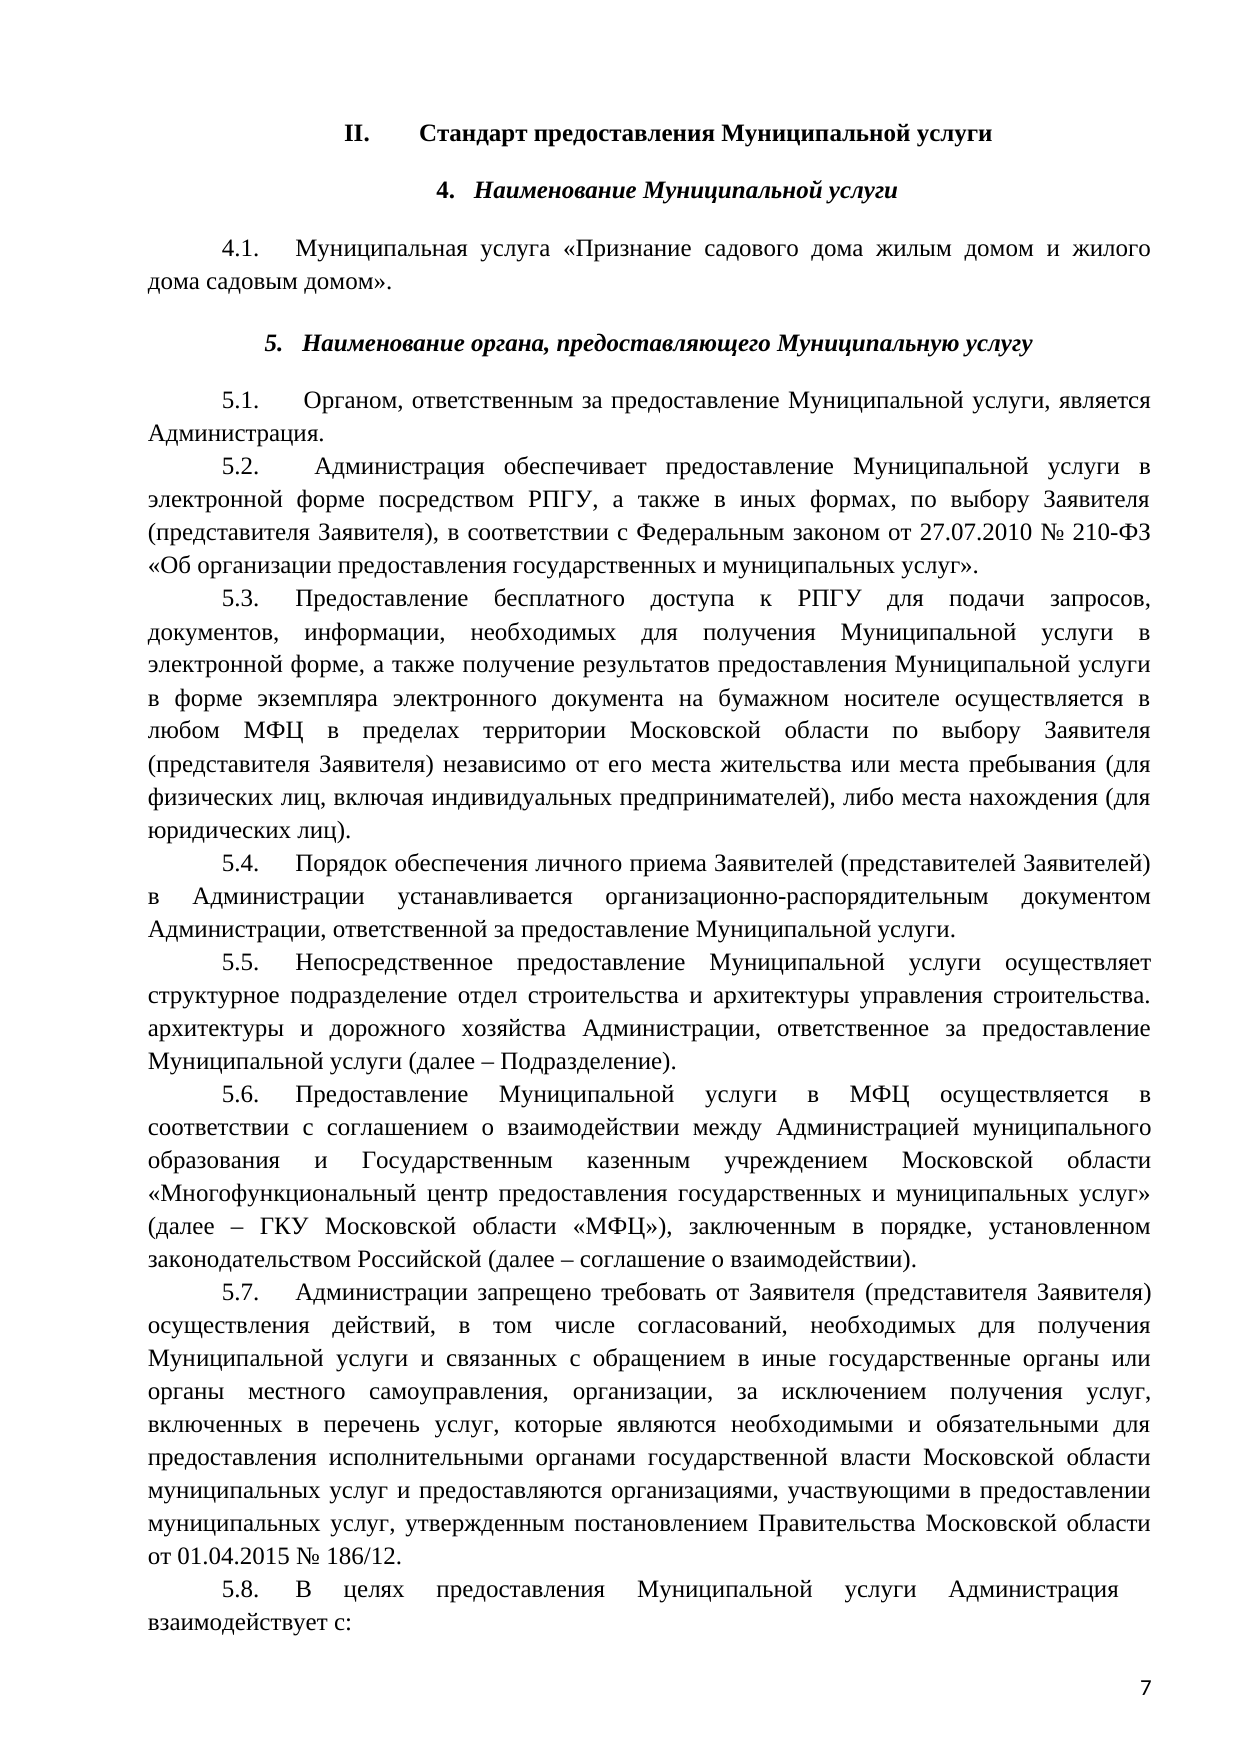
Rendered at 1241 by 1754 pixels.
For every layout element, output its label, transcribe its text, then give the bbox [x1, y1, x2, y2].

list Стандарт предоставления Муниципальной услуги [185, 118, 1152, 147]
list Наименование органа, предоставляющего Муниципальную услугу [148, 328, 1152, 357]
list Непосредственное предоставление Муниципальной услуги осуществляет структурное подразделение отдел строительства и архитектуры управления строительства. архитектуры и дорожного хозяйства Администрации, ответственное за предоставление Муниципальной услуги (далее – Подразделение). [148, 947, 1152, 1074]
list Предоставление бесплатного доступа к РПГУ для подачи запросов, документов, информации, необходимых для получения Муниципальной услуги в электронной форме, а также получение результатов предоставления Муниципальной услуги в форме экземпляра электронного документа на бумажном носителе осуществляется в любом МФЦ в пределах территории Московской области по выбору Заявителя (представителя Заявителя) независимо от его места жительства или места пребывания (для физических лиц, включая индивидуальных предпринимателей), либо места нахождения (для юридических лиц). [148, 583, 1152, 843]
list В целях предоставления Муниципальной услуги Администрация взаимодействует с: [148, 1574, 1152, 1636]
list Предоставление Муниципальной услуги в МФЦ осуществляется в соответствии с соглашением о взаимодействии между Администрацией муниципального образования и Государственным казенным учреждением Московской области «Многофункциональный центр предоставления государственных и муниципальных услуг» (далее – ГКУ Московской области «МФЦ»), заключенным в порядке, установленном законодательством Российской (далее – соглашение о взаимодействии). [148, 1079, 1152, 1273]
list Муниципальная услуга «Признание садового дома жилым домом и жилого дома садовым домом». [148, 233, 1152, 295]
list Администрация обеспечивает предоставление Муниципальной услуги в электронной форме посредством РПГУ, а также в иных формах, по выбору Заявителя (представителя Заявителя), в соответствии с Федеральным законом от 27.07.2010 № 210-ФЗ «Об организации предоставления государственных и муниципальных услуг». [148, 451, 1152, 579]
list Администрации запрещено требовать от Заявителя (представителя Заявителя) осуществления действий, в том числе согласований, необходимых для получения Муниципальной услуги и связанных с обращением в иные государственные органы или органы местного самоуправления, организации, за исключением получения услуг, включенных в перечень услуг, которые являются необходимыми и обязательными для предоставления исполнительными органами государственной власти Московской области муниципальных услуг и предоставляются организациями, участвующими в предоставлении муниципальных услуг, утвержденным постановлением Правительства Московской области от 01.04.2015 № 186/12. [148, 1277, 1152, 1570]
list Органом, ответственным за предоставление Муниципальной услуги, является Администрация. [148, 385, 1152, 447]
list Наименование Муниципальной услуги [185, 176, 1152, 204]
list Порядок обеспечения личного приема Заявителей (представителей Заявителей) в Администрации устанавливается организационно-распорядительным документом Администрации, ответственной за предоставление Муниципальной услуги. [148, 848, 1152, 942]
